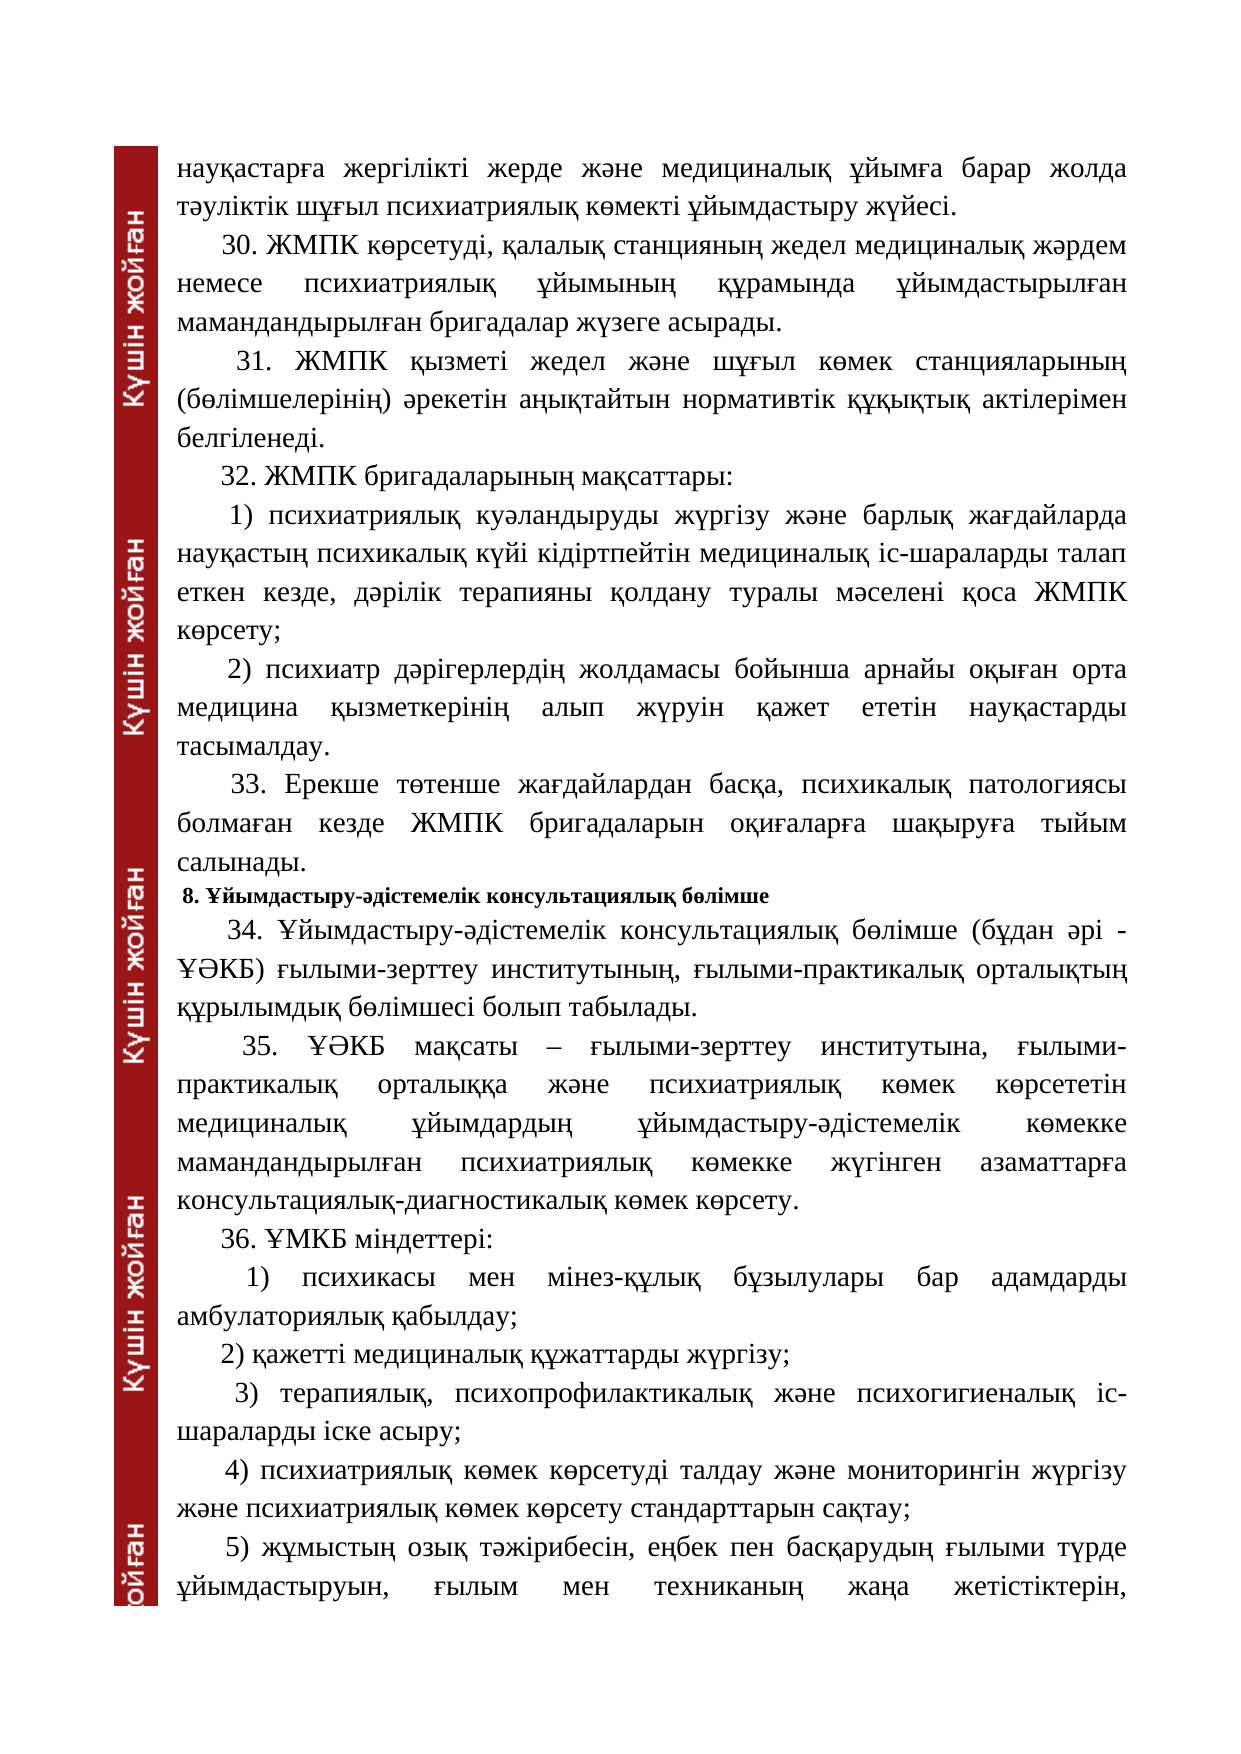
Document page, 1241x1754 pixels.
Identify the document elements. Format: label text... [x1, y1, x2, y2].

picture [114, 1023, 158, 1028]
text 4) психиатриялық көмек көрсетуді талдау және мониторингін жүргізу және психиатриялық көмек көрсету стандарттарын сақтау; [112, 1452, 1128, 1524]
text 30. ЖМПК көрсетуді, қалалық станцияның жедел медициналық жәрдем немесе психиатриялық ұйымының құрамында ұйымдастырылған мамандандырылған бригадалар жүзеге асырады. [112, 227, 1128, 338]
picture [114, 453, 158, 458]
picture [114, 222, 158, 227]
text 31. ЖМПК қызметі жедел және шұғыл көмек станцияларының (бөлімшелерінің) әрекетін аңықтайтын нормативтік құқықтық актілерімен белгіленеді. [112, 343, 1128, 453]
picture [114, 1254, 158, 1259]
text 36. ҰМКБ міндеттері: [112, 1221, 1128, 1254]
text 3) терапиялық, психопрофилактикалық және психогигиеналық іс-шараларды іске асыру; [112, 1375, 1128, 1447]
picture [114, 1447, 158, 1452]
text 2) қажетті медициналық құжаттарды жүргізу; [112, 1336, 1128, 1370]
picture [114, 1216, 158, 1221]
picture [114, 338, 158, 343]
picture [114, 146, 158, 150]
text 33. Ерекше төтенше жағдайлардан басқа, психикалық патологиясы болмаған кезде ЖМПК бригадаларын оқиғаларға шақыруға тыйым салынады. [112, 767, 1128, 877]
text 8. Ұйымдастыру-әдістемелік консультациялық бөлімше [112, 882, 1128, 909]
text 32. ЖМПК бригадаларының мақсаттары: [112, 458, 1128, 492]
text 35. ҰӘКБ мақсаты – ғылыми-зерттеу институтына, ғылыми-практикалық орталыққа және психиатриялық көмек көрсететін медициналық ұйымдардың ұйымдастыру-әдістемелік көмекке мамандандырылған психиатриялық көмекке жүгінген азаматтарға консультациялық-диагностикалық көмек көрсету. [112, 1028, 1128, 1216]
text 1) психиатриялық куәландыруды жүргізу және барлық жағдайларда науқастың психикалық күйі кідіртпейтін медициналық іс-шараларды талап еткен кезде, дәрілік терапияны қолдану туралы мәселені қоса ЖМПК көрсету; [112, 497, 1128, 646]
picture [114, 646, 158, 651]
picture [114, 1370, 158, 1375]
text 34. Ұйымдастыру-әдістемелік консультациялық бөлімше (бұдан әрі - ҰӘКБ) ғылыми-зерттеу институтының, ғылыми-практикалық орталықтың құрылымдық бөлімшесі болып табылады. [112, 912, 1128, 1023]
picture [114, 492, 158, 497]
picture [114, 877, 158, 882]
picture [114, 1601, 158, 1606]
picture [114, 1524, 158, 1529]
text 2) психиатр дәрігерлердің жолдамасы бойынша арнайы оқыған орта медицина қызметкерінің алып жүруін қажет ететін науқастарды тасымалдау. [112, 651, 1128, 762]
text 1) психикасы мен мінез-құлық бұзылулары бар адамдарды амбулаториялық қабылдау; [112, 1259, 1128, 1331]
picture [114, 762, 158, 767]
picture [114, 1331, 158, 1336]
